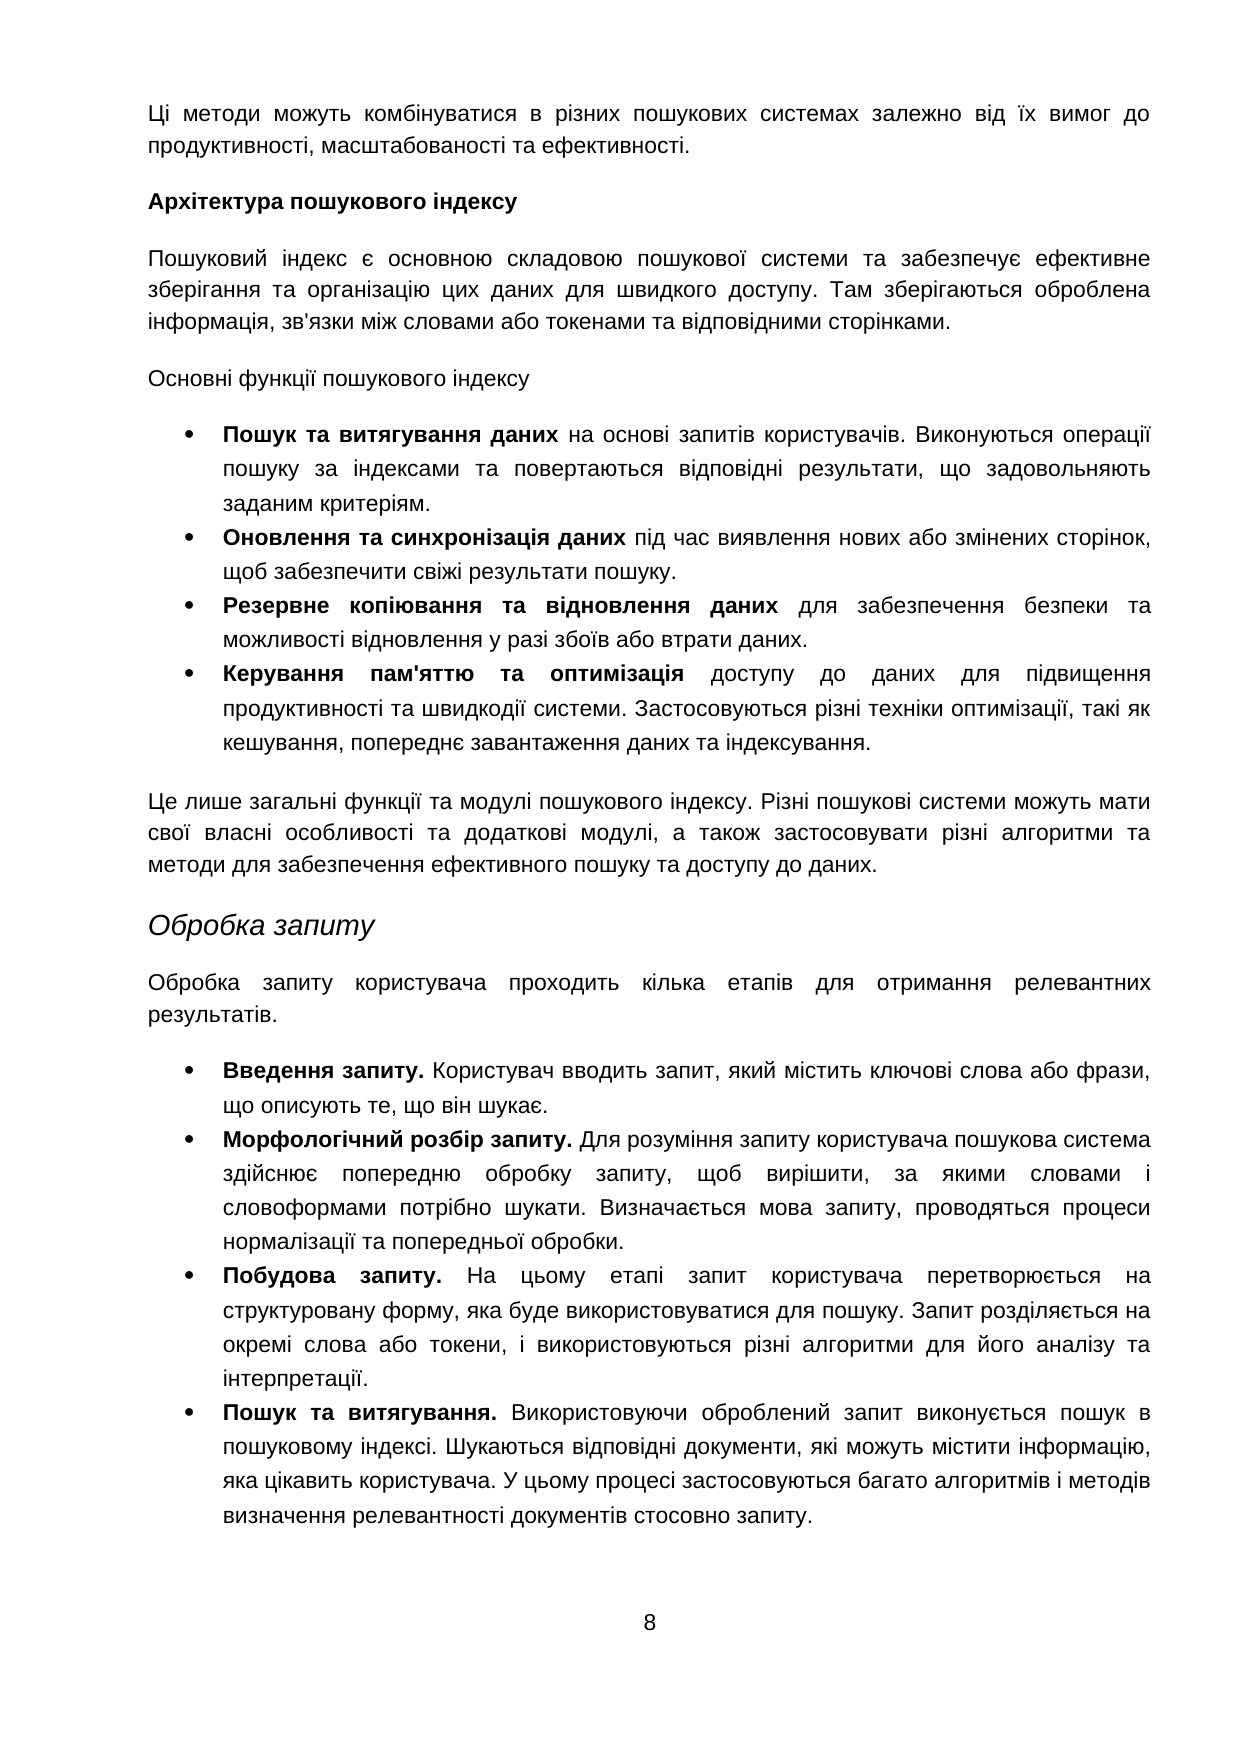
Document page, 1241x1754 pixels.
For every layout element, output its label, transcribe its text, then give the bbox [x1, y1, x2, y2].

list Побудова запиту. На цьому етапі запит користувача перетворюється на структуровану форму, яка буде використовуватися для пошуку. Запит розділяється на окремі слова або токени, і використовуються різні алгоритми для його аналізу та інтерпретації. [185, 1262, 1152, 1391]
text Обробка запиту користувача проходить кілька етапів для отримання релевантних результатів. [148, 969, 1152, 1027]
text Основні функції пошукового індексу [148, 364, 1152, 391]
text Пошуковий індекс є основною складовою пошукової системи та забезпечує ефективне зберігання та організацію цих даних для швидкого доступу. Там зберігаються оброблена інформація, зв'язки між словами або токенами та відповідними сторінками. [148, 245, 1152, 334]
list Керування пам'яттю та оптимізація доступу до даних для підвищення продуктивності та швидкодії системи. Застосовуються різні техніки оптимізації, такі як кешування, попереднє завантаження даних та індексування. [185, 660, 1152, 755]
text Це лише загальні функції та модулі пошукового індексу. Різні пошукові системи можуть мати свої власні особливості та додаткові модулі, а також застосовувати різні алгоритми та методи для забезпечення ефективного пошуку та доступу до даних. [148, 788, 1152, 877]
list Введення запиту. Користувач вводить запит, який містить ключові слова або фрази, що описують те, що він шукає. [185, 1057, 1152, 1118]
list Оновлення та синхронізація даних під час виявлення нових або змінених сторінок, щоб забезпечити свіжі результати пошуку. [185, 524, 1152, 584]
list Резервне копіювання та відновлення даних для забезпечення безпеки та можливості відновлення у разі збоїв або втрати даних. [185, 592, 1152, 652]
subtitle Архітектура пошукового індексу [148, 188, 1152, 215]
text Ці методи можуть комбінуватися в різних пошукових системах залежно від їх вимог до продуктивності, масштабованості та ефективності. [148, 100, 1152, 158]
list Морфологічний розбір запиту. Для розуміння запиту користувача пошукова система здійснює попередню обробку запиту, щоб вирішити, за якими словами і словоформами потрібно шукати. Визначається мова запиту, проводяться процеси нормалізації та попередньої обробки. [185, 1126, 1152, 1255]
list Пошук та витягування. Використовуючи оброблений запит виконується пошук в пошуковому індексі. Шукаються відповідні документи, які можуть містити інформацію, яка цікавить користувача. У цьому процесі застосовуються багато алгоритмів і методів визначення релевантності документів стосовно запиту. [185, 1399, 1152, 1528]
list Пошук та витягування даних на основі запитів користувачів. Виконуються операції пошуку за індексами та повертаються відповідні результати, що задовольняють заданим критеріям. [185, 421, 1152, 516]
subtitle Обробка запиту [148, 907, 1152, 941]
